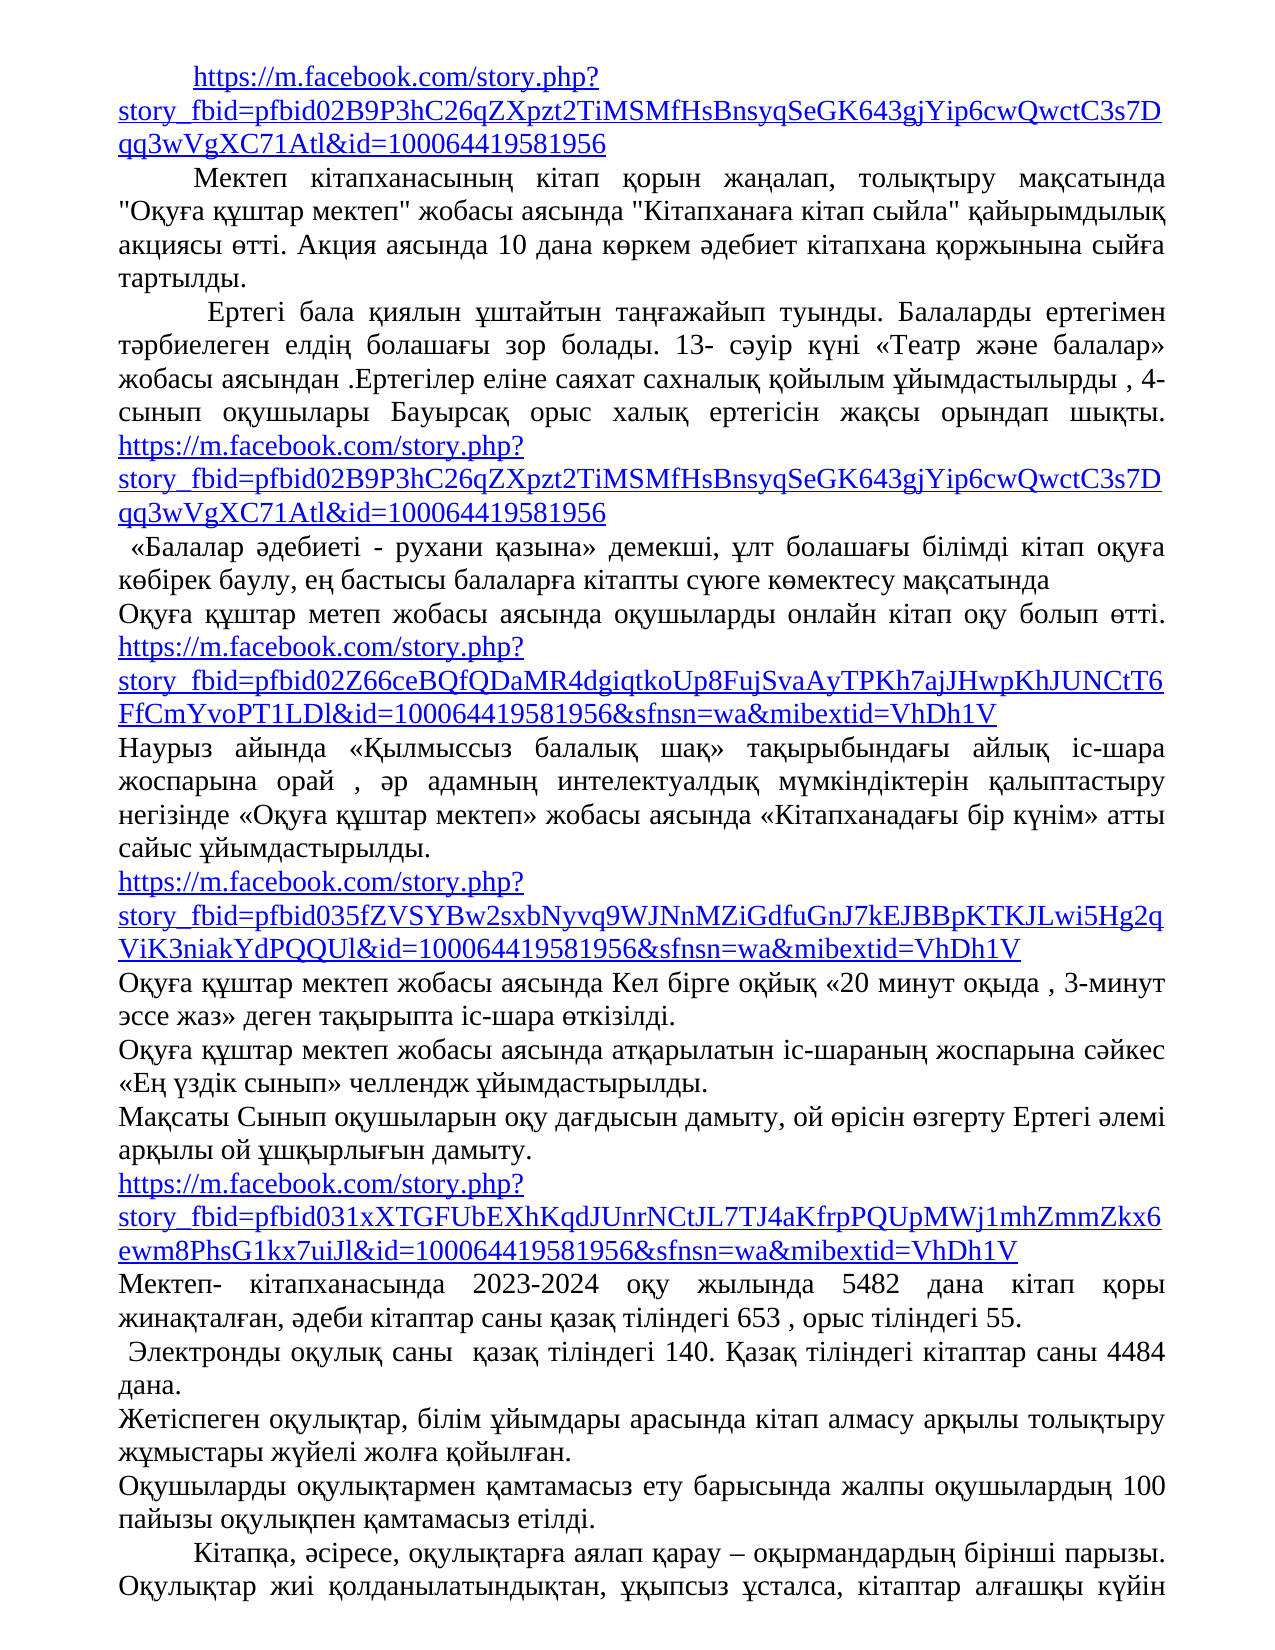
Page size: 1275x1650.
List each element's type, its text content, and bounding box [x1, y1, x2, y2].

text Мектеп- кітапханасында 2023-2024 оқу жылында 5482 дана кітап қоры жинақталған, әдеби кітаптар саны қазақ тіліндегі 653 , орыс тіліндегі 55. [118, 1267, 1167, 1334]
text «Балалар әдебиеті - рухани қазына» демекші, ұлт болашағы білімді кітап оқуға көбірек баулу, ең бастысы балаларға кітапты сүюге көмектесу мақсатында [118, 529, 1167, 596]
text Ертегі бала қиялын ұштайтын таңғажайып туынды. Балаларды ертегімен тәрбиелеген елдің болашағы зор болады. 13- сәуір күні «Театр және балалар» жобасы аясындан .Ертегілер еліне саяхат сахналық қойылым ұйымдастылырды , 4-сынып оқушылары Бауырсақ орыс халық ертегісін жақсы орындап шықты. https://m.facebook.com/story.php?story_fbid=pfbid02B9P3hC26qZXpzt2TiMSMfHsBnsyqSeGK643gjYip6cwQwctC3s7Dqq3wVgXC71Atl&id=100064419581956 [118, 294, 1167, 529]
text https://m.facebook.com/story.php?story_fbid=pfbid031xXTGFUbEXhKqdJUnrNCtJL7TJ4aKfrpPQUpMWj1mhZmmZkx6ewm8PhsG1kx7uiJl&id=100064419581956&sfnsn=wa&mibextid=VhDh1V [118, 1166, 1167, 1267]
text https://m.facebook.com/story.php?story_fbid=pfbid035fZVSYBw2sxbNyvq9WJNnMZiGdfuGnJ7kEJBBpKTKJLwi5Hg2qViK3niakYdPQQUl&id=100064419581956&sfnsn=wa&mibextid=VhDh1V [118, 864, 1167, 965]
text Наурыз айында «Қылмыссыз балалық шақ» тақырыбындағы айлық іс-шара жоспарына орай , әр адамның интелектуалдық мүмкіндіктерін қалыптастыру негізінде «Оқуға құштар мектеп» жобасы аясында «Кітапханадағы бір күнім» атты сайыс ұйымдастырылды. [118, 730, 1167, 864]
text Жетіспеген оқулықтар, білім ұйымдары арасында кітап алмасу арқылы толықтыру жұмыстары жүйелі жолға қойылған. [118, 1401, 1167, 1468]
text Оқуға құштар мектеп жобасы аясында Кел бірге оқйық «20 минут оқыда , 3-минут эссе жаз» деген тақырыпта іс-шара өткізілді. [118, 965, 1167, 1032]
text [118, 1535, 1167, 1602]
text Электронды оқулық саны қазақ тіліндегі 140. Қазақ тіліндегі кітаптар саны 4484 дана. [118, 1334, 1167, 1401]
text Мақсаты Сынып оқушыларын оқу дағдысын дамыту, ой өрісін өзгерту Ертегі әлемі арқылы ой ұшқырлығын дамыту. [118, 1099, 1167, 1166]
text Мектеп кітапханасының кітап қорын жаңалап, толықтыру мақсатында "Оқуға құштар мектеп" жобасы аясында "Кітапханаға кітап сыйла" қайырымдылық акциясы өтті. Акция аясында 10 дана көркем әдебиет кітапхана қоржынына сыйға тартылды. [118, 160, 1167, 294]
text Оқуға құштар метеп жобасы аясында оқушыларды онлайн кітап оқу болып өтті. https://m.facebook.com/story.php?story_fbid=pfbid02Z66ceBQfQDaMR4dgiqtkoUp8FujSvaAyTPKh7ajJHwpKhJUNCtT6FfCmYvoPT1LDl&id=100064419581956&sfnsn=wa&mibextid=VhDh1V [118, 596, 1167, 730]
text Оқуға құштар мектеп жобасы аясында атқарылатын іс-шараның жоспарына сәйкес «Ең үздік сынып» челлендж ұйымдастырылды. [118, 1032, 1167, 1099]
text https://m.facebook.com/story.php?story_fbid=pfbid02B9P3hC26qZXpzt2TiMSMfHsBnsyqSeGK643gjYip6cwQwctC3s7Dqq3wVgXC71Atl&id=100064419581956 [118, 59, 1167, 160]
text Оқушыларды оқулықтармен қамтамасыз ету барысында жалпы оқушылардың 100 пайызы оқулықпен қамтамасыз етілді. [118, 1468, 1167, 1535]
